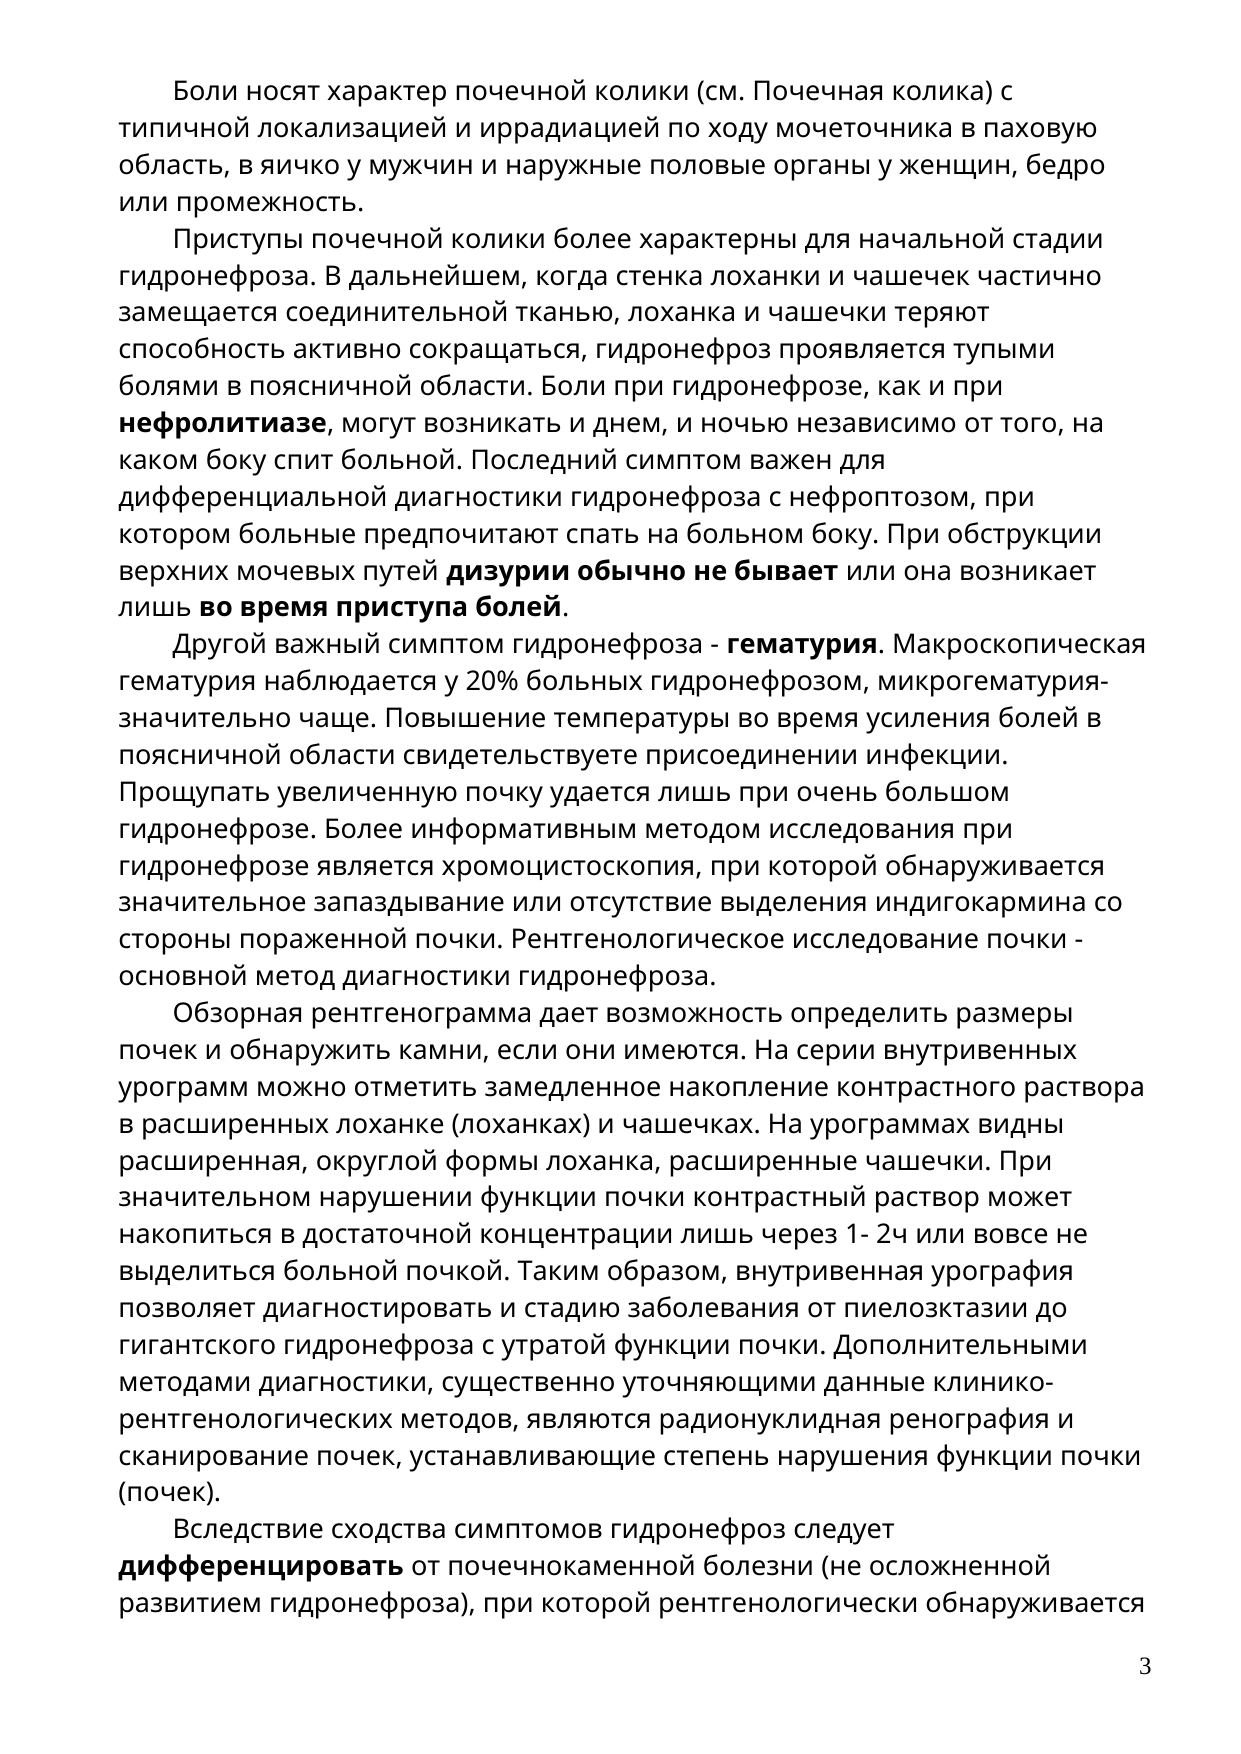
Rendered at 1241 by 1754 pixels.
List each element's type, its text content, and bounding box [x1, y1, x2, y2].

text Приступы почечной колики более характерны для начальной стадии гидронефроза. В дальнейшем, когда стенка лоханки и чашечек частично замещается соединительной тканью, лоханка и чашечки теряют способность активно сокращаться, гидронефроз проявляется тупыми болями в поясничной области. Боли при гидронефрозе, как и при нефролитиазе, могут возникать и днем, и ночью независимо от того, на каком боку спит больной. Последний симптом важен для дифференциальной диагностики гидронефроза с нефроптозом, при котором больные предпочитают спать на больном боку. При обструкции верхних мочевых путей дизурии обычно не бывает или она возникает лишь во время приступа болей. [118, 219, 1152, 625]
text Боли носят характер почечной колики (см. Почечная колика) с типичной локализацией и иррадиацией по ходу мочеточника в паховую область, в яичко у мужчин и наружные половые органы у женщин, бедро или промежность. [118, 72, 1152, 219]
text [118, 1510, 1152, 1620]
text Обзорная рентгенограмма дает возможность определить размеры почек и обнаружить камни, если они имеются. На серии внутривенных урограмм можно отметить замедленное накопление контрастного раствора в расширенных лоханке (лоханках) и чашечках. На урограммах видны расширенная, округлой формы лоханка, расширенные чашечки. При значительном нарушении функции почки контрастный раствор может накопиться в достаточной концентрации лишь через 1- 2ч или вовсе не выделиться больной почкой. Таким образом, внутривенная урография позволяет диагностировать и стадию заболевания от пиелозктазии до гигантского гидронефроза с утратой функции почки. Дополнительными методами диагностики, существенно уточняющими данные клинико-рентгенологических методов, являются радионуклидная ренография и сканирование почек, устанавливающие степень нарушения функции почки (почек). [118, 993, 1152, 1510]
text Другой важный симптом гидронефроза - гематурия. Макроскопическая гематурия наблюдается у 20% больных гидронефрозом, микрогематурия-значительно чаще. Повышение температуры во время усиления болей в поясничной области свидетельствуете присоединении инфекции. Прощупать увеличенную почку удается лишь при очень большом гидронефрозе. Более информативным методом исследования при гидронефрозе является хромоцистоскопия, при которой обнаруживается значительное запаздывание или отсутствие выделения индигокармина со стороны пораженной почки. Рентгенологическое исследование почки - основной метод диагностики гидронефроза. [118, 625, 1152, 993]
